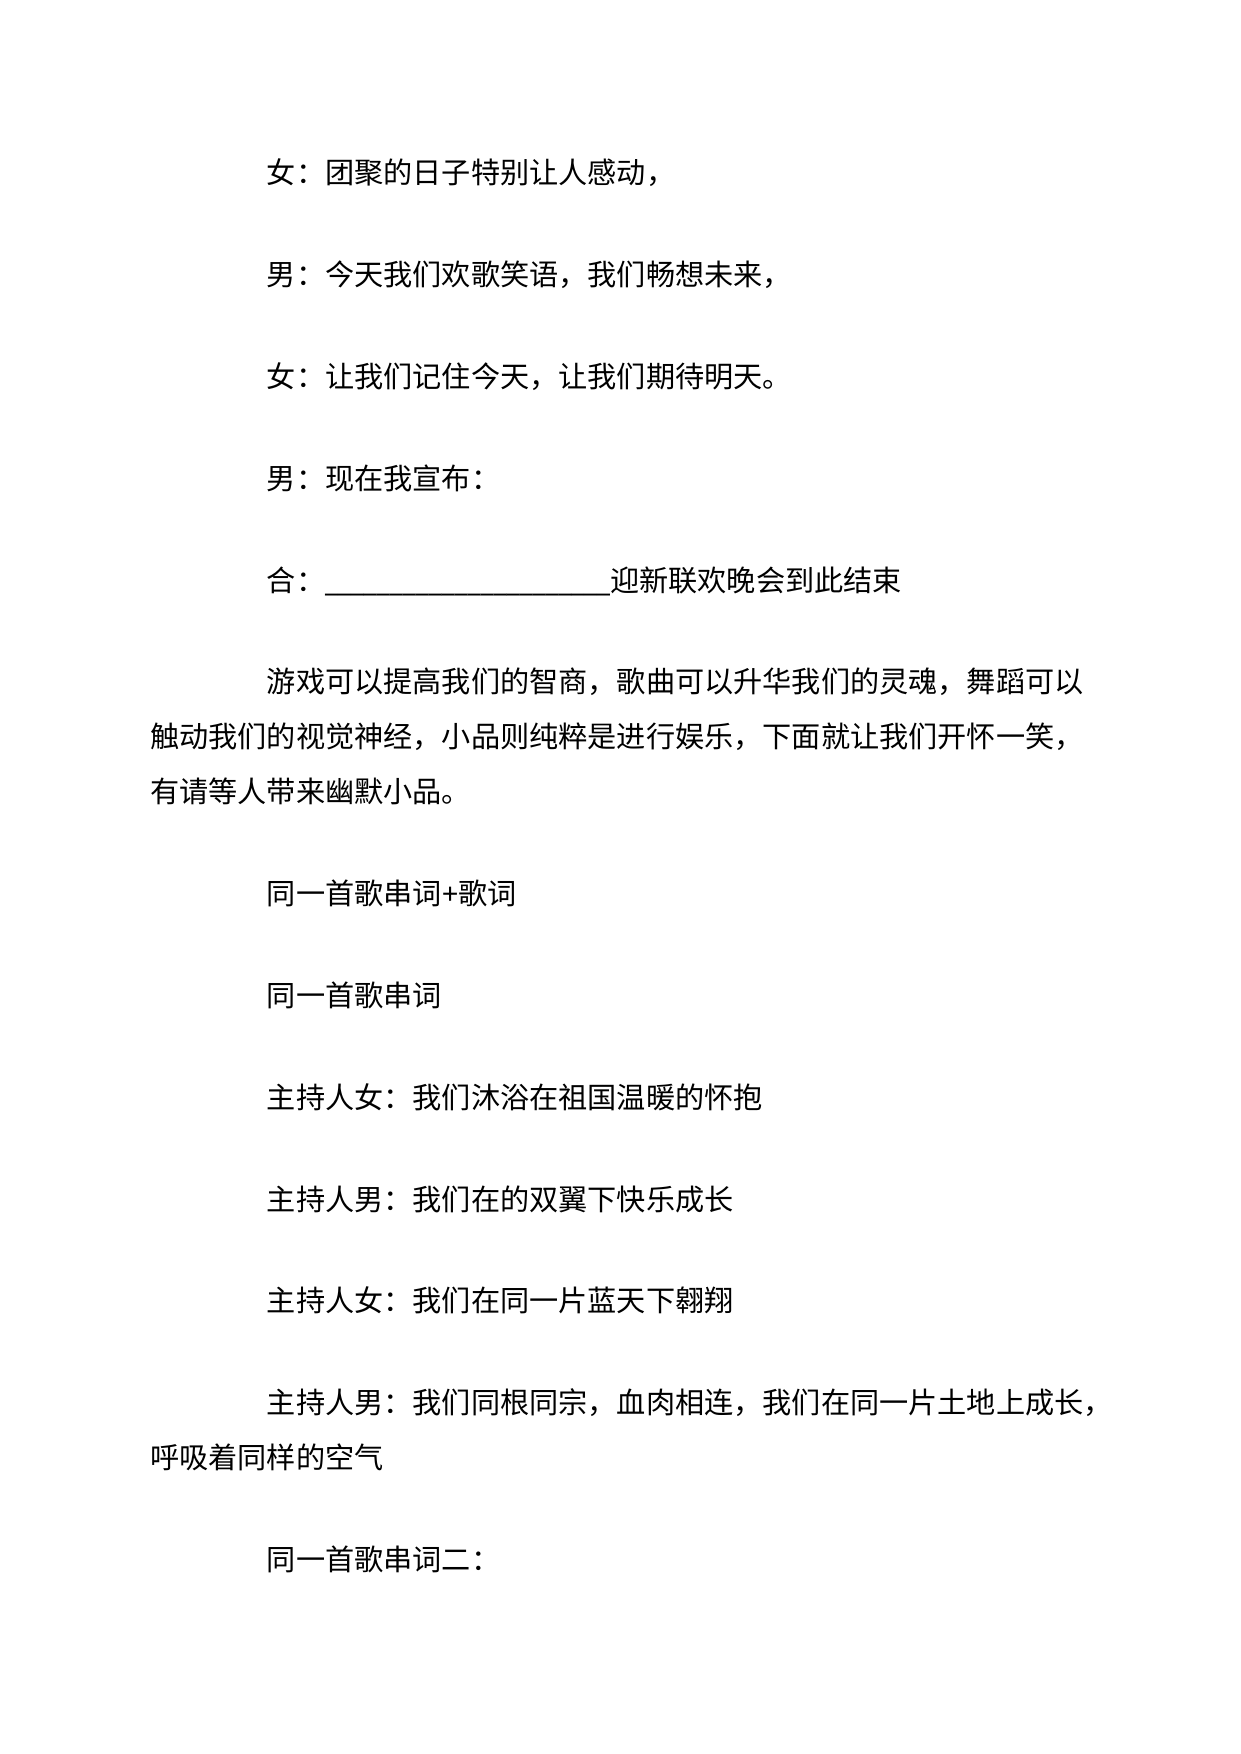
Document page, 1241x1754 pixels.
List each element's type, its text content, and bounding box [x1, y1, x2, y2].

text 同一首歌串词 [150, 973, 1090, 1015]
text 主持人女：我们在同一片蓝天下翱翔 [150, 1278, 1090, 1320]
text 男：现在我宣布： [150, 455, 1090, 498]
text 同一首歌串词二： [150, 1536, 1090, 1579]
text 游戏可以提高我们的智商，歌曲可以升华我们的灵魂，舞蹈可以触动我们的视觉神经，小品则纯粹是进行娱乐，下面就让我们开怀一笑，有请等人带来幽默小品。 [150, 659, 1090, 811]
text 主持人女：我们沐浴在祖国温暖的怀抱 [150, 1074, 1090, 1117]
text 主持人男：我们同根同宗，血肉相连，我们在同一片土地上成长，呼吸着同样的空气 [150, 1380, 1090, 1477]
text 女：让我们记住今天，让我们期待明天。 [150, 353, 1090, 396]
text 合：______________________迎新联欢晚会到此结束 [150, 557, 1090, 599]
text 男：今天我们欢歌笑语，我们畅想未来， [150, 252, 1090, 294]
text 主持人男：我们在的双翼下快乐成长 [150, 1176, 1090, 1218]
text 同一首歌串词+歌词 [150, 871, 1090, 913]
text 女：团聚的日子特别让人感动， [150, 150, 1090, 192]
